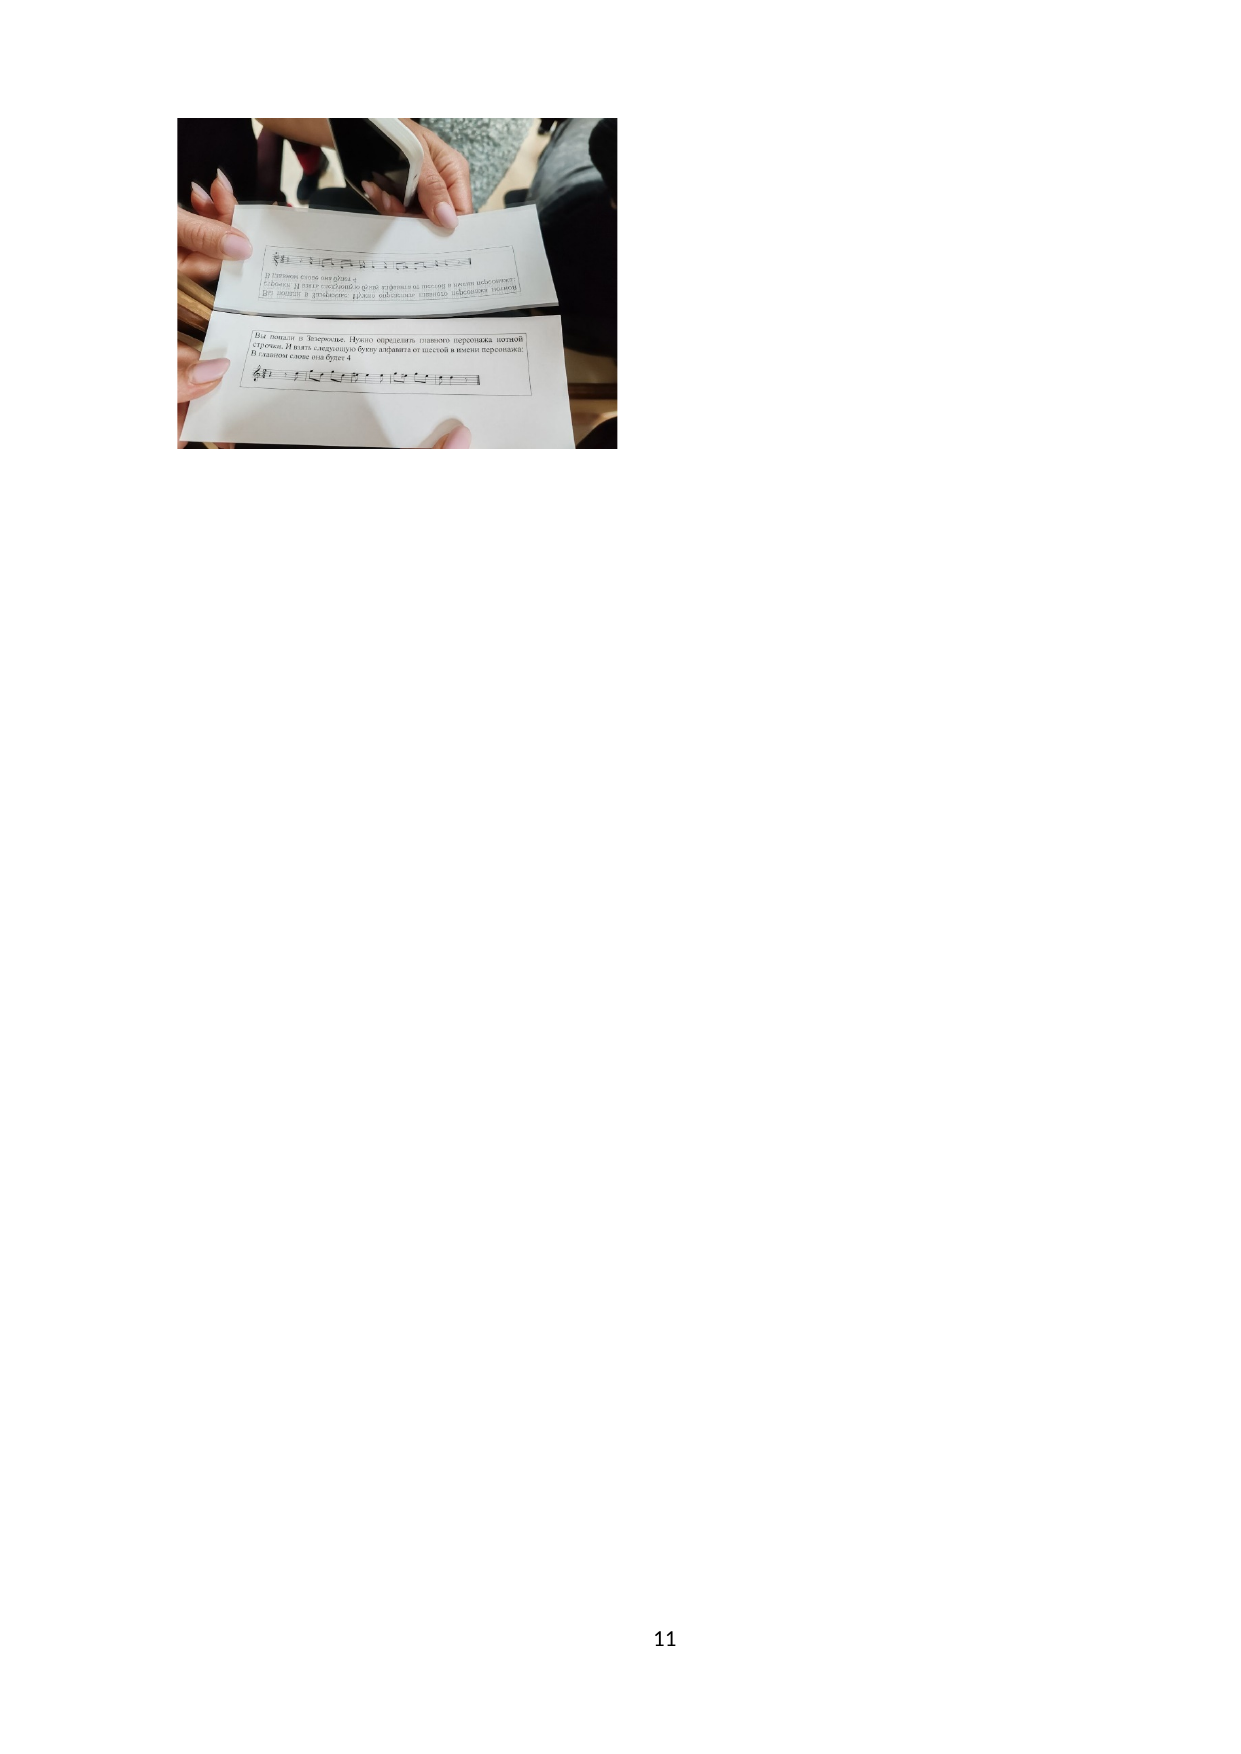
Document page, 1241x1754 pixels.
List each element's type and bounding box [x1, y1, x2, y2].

picture [177, 118, 618, 449]
